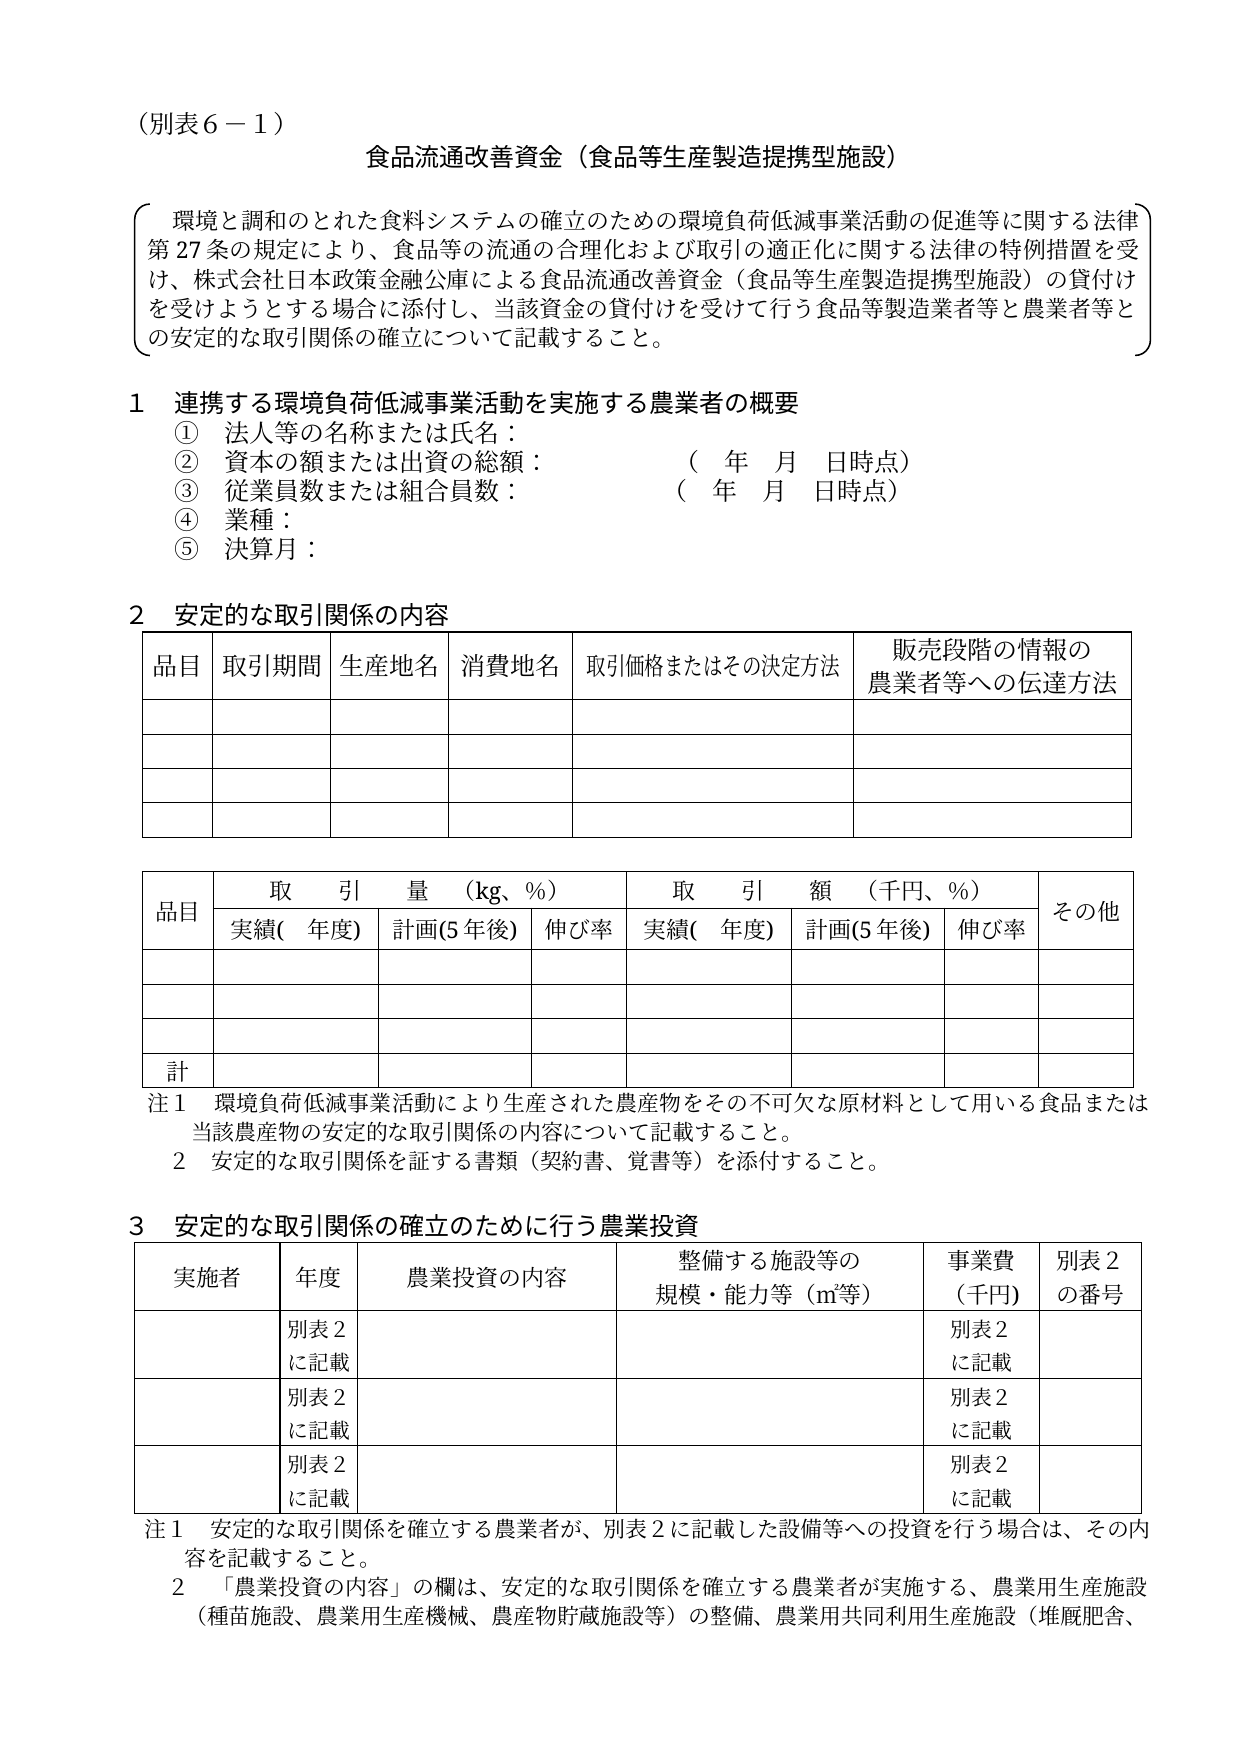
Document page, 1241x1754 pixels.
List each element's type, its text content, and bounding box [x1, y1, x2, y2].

table_cell 別表２ に記載 [281, 1379, 357, 1445]
table_cell [143, 985, 213, 1018]
table_cell [792, 1019, 944, 1052]
table_header 取 引 量 （kg、％） [214, 872, 626, 908]
table_cell [449, 700, 572, 733]
table_header 取引期間 [213, 633, 330, 699]
table_cell [617, 1379, 923, 1445]
table_header 品目 [143, 872, 213, 949]
table_cell [214, 985, 378, 1018]
table_cell [214, 1019, 378, 1052]
table_cell [854, 735, 1131, 768]
table_cell [573, 803, 853, 837]
table_cell [331, 769, 448, 802]
table_cell 伸び率 [945, 909, 1038, 949]
table_cell [617, 1446, 923, 1513]
table_cell 別表２ に記載 [924, 1379, 1039, 1445]
table_cell [945, 1054, 1038, 1087]
table_cell [945, 985, 1038, 1018]
table_header 農業投資の内容 [358, 1243, 616, 1310]
table_cell [627, 950, 791, 984]
table_cell [358, 1311, 616, 1377]
table_cell [449, 803, 572, 837]
table_cell [135, 1379, 279, 1445]
table_cell [449, 735, 572, 768]
table_header 生産地名 [331, 633, 448, 699]
text （別表６－１） [124, 106, 1152, 140]
table_cell [214, 1054, 378, 1087]
table_cell [135, 1311, 279, 1377]
text １ 連携する環境負荷低減事業活動を実施する農業者の概要 [124, 386, 1152, 419]
text ② 資本の額または出資の総額： （ 年 月 日時点） [124, 448, 1152, 477]
table_header 整備する施設等の 規模・能力等（㎡等） [617, 1243, 923, 1310]
table_cell [573, 769, 853, 802]
table_cell [379, 1019, 531, 1052]
table_cell [1039, 950, 1133, 984]
table_header 品目 [143, 633, 212, 699]
table_cell [379, 1054, 531, 1087]
table_cell [854, 700, 1131, 733]
text ⑤ 決算月： [124, 536, 1152, 565]
table_cell [379, 950, 531, 984]
table_cell [143, 769, 212, 802]
table_cell 計画(5年後) [379, 909, 531, 949]
table_cell [143, 700, 212, 733]
table_cell [143, 803, 212, 837]
text 注１ 環境負荷低減事業活動により生産された農産物をその不可欠な原材料として用いる食品または当該農産物の安定的な取引関係の内容について記載すること。 [147, 1088, 1152, 1146]
text ③ 従業員数または組合員数： （ 年 月 日時点） [124, 477, 1152, 506]
table_cell [617, 1311, 923, 1377]
table_cell 実績( 年度) [214, 909, 378, 949]
text 環境と調和のとれた食料システムの確立のための環境負荷低減事業活動の促進等に関する法律第27条の規定により、食品等の流通の合理化および取引の適正化に関する法律の特例措置を受け、株式会社日本政策金融公庫による食品流通改善資金（食品等生産製造提携型施設）の貸付けを受けようとする場合に添付し、当該資金の貸付けを受けて行う食品等製造業者等と農業者等との安定的な取引関係の確立について記載すること。 [148, 206, 1142, 352]
table_cell 別表２ に記載 [281, 1311, 357, 1377]
text ２ 安定的な取引関係の内容 [124, 598, 1152, 631]
table_cell [792, 1054, 944, 1087]
table_cell [213, 769, 330, 802]
table_cell [532, 950, 626, 984]
table_header 別表２ の番号 [1040, 1243, 1141, 1310]
table_cell [854, 769, 1131, 802]
table_cell [1040, 1379, 1141, 1445]
table_cell [945, 1019, 1038, 1052]
table_cell [143, 950, 213, 984]
table_cell [143, 735, 212, 768]
table_cell [573, 735, 853, 768]
table_header 販売段階の情報の 農業者等への伝達方法 [854, 633, 1131, 699]
table_cell [532, 985, 626, 1018]
text ３ 安定的な取引関係の確立のために行う農業投資 [124, 1209, 1152, 1242]
table_cell 計画(5年後) [792, 909, 944, 949]
table_header 取 引 額 （千円、％） [627, 872, 1038, 908]
table_cell [331, 700, 448, 733]
table_cell [1040, 1446, 1141, 1513]
table_cell [135, 1446, 279, 1513]
table_header 年度 [281, 1243, 357, 1310]
table_cell [1039, 1019, 1133, 1052]
text ④ 業種： [124, 506, 1152, 536]
text 食品流通改善資金（食品等生産製造提携型施設） [124, 140, 1152, 173]
table_cell [358, 1446, 616, 1513]
table_cell 伸び率 [532, 909, 626, 949]
table_cell [1039, 985, 1133, 1018]
table_header 消費地名 [449, 633, 572, 699]
text ① 法人等の名称または氏名： [124, 419, 1152, 448]
table_cell [1040, 1311, 1141, 1377]
table_cell [627, 1019, 791, 1052]
table_cell [627, 985, 791, 1018]
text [167, 1572, 1152, 1631]
table_cell [379, 985, 531, 1018]
table_cell [213, 700, 330, 733]
table_cell 実績( 年度) [627, 909, 791, 949]
text ２ 安定的な取引関係を証する書類（契約書、覚書等）を添付すること。 [124, 1146, 1152, 1175]
table_cell [854, 803, 1131, 837]
table_cell 別表２ に記載 [924, 1446, 1039, 1513]
table_cell [627, 1054, 791, 1087]
table_cell [213, 735, 330, 768]
table_header その他 [1039, 872, 1133, 949]
table_header 実施者 [135, 1243, 279, 1310]
table_header 取引価格またはその決定方法 [573, 633, 853, 699]
table_cell [573, 700, 853, 733]
table_cell [532, 1019, 626, 1052]
table_cell [532, 1054, 626, 1087]
table_cell [792, 950, 944, 984]
table_cell [792, 985, 944, 1018]
text 注１ 安定的な取引関係を確立する農業者が、別表２に記載した設備等への投資を行う場合は、その内容を記載すること。 [144, 1514, 1152, 1572]
table_header 事業費 （千円) [924, 1243, 1039, 1310]
table_cell 別表２ に記載 [281, 1446, 357, 1513]
table_cell [358, 1379, 616, 1445]
table_cell [213, 803, 330, 837]
table_cell 計 [143, 1054, 213, 1087]
table_cell [331, 803, 448, 837]
table_cell [143, 1019, 213, 1052]
table_cell [1039, 1054, 1133, 1087]
table_cell 別表２ に記載 [924, 1311, 1039, 1377]
table_cell [449, 769, 572, 802]
table_cell [945, 950, 1038, 984]
table_cell [331, 735, 448, 768]
table_cell [214, 950, 378, 984]
